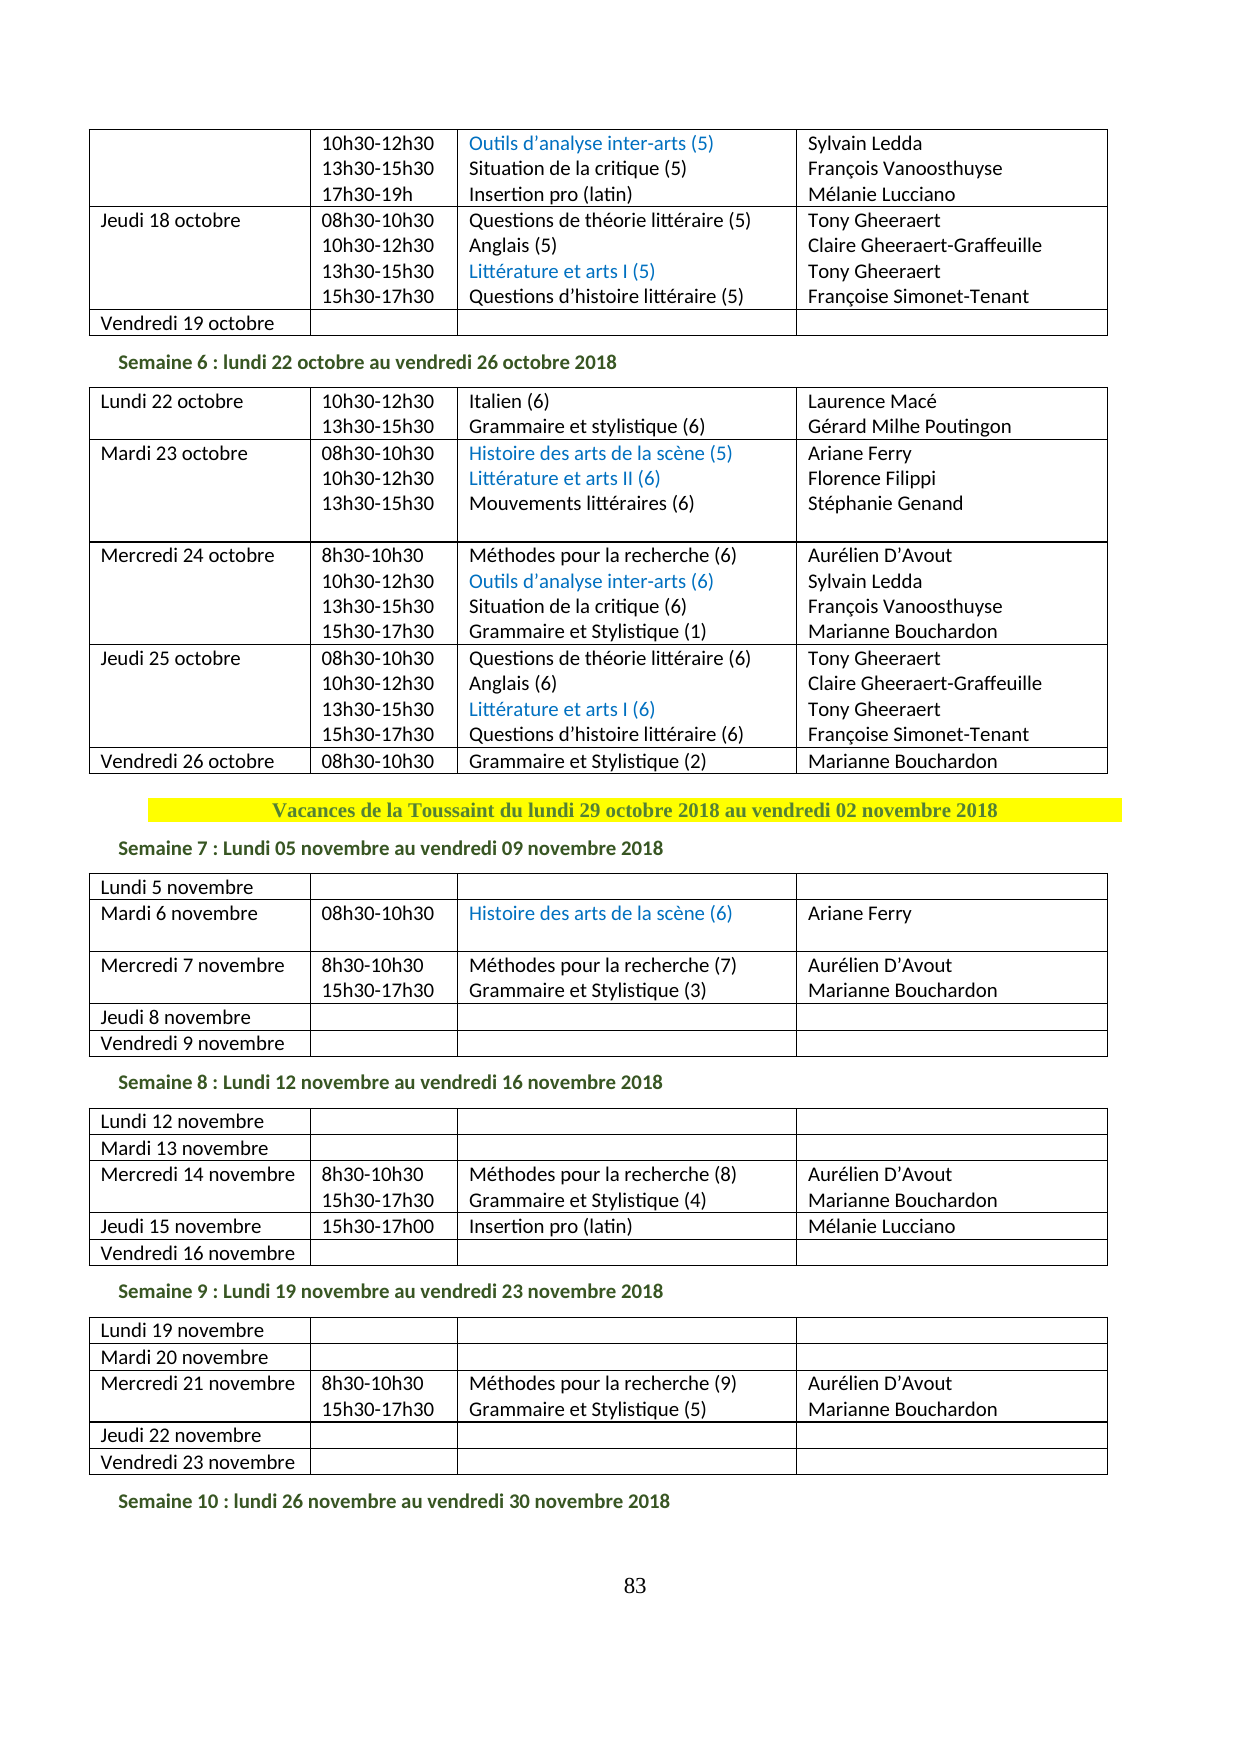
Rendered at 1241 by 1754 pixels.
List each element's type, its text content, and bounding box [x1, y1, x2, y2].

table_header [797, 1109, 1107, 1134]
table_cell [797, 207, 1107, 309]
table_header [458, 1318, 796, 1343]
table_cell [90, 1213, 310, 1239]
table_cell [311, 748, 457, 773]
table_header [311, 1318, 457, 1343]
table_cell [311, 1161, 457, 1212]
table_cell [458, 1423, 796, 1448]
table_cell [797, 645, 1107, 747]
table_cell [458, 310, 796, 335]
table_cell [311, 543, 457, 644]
text Semaine 9 : Lundi 19 novembre au vendredi 23 novembre 2018 [118, 1279, 1122, 1304]
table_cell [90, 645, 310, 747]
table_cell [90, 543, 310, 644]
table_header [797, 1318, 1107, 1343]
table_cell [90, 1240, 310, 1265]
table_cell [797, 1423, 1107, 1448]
text Semaine 10 : lundi 26 novembre au vendredi 30 novembre 2018 [118, 1488, 1122, 1513]
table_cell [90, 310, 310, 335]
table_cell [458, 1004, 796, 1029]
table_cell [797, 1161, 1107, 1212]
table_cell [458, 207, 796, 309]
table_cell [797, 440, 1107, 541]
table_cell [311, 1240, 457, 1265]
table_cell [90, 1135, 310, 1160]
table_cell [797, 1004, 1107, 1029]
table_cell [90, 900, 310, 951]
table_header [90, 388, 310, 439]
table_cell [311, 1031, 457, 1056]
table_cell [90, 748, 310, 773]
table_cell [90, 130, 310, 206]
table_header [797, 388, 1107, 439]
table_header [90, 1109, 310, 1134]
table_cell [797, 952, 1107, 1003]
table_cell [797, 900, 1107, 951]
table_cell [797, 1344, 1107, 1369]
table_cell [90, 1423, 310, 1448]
text Semaine 6 : lundi 22 octobre au vendredi 26 octobre 2018 [118, 349, 1122, 374]
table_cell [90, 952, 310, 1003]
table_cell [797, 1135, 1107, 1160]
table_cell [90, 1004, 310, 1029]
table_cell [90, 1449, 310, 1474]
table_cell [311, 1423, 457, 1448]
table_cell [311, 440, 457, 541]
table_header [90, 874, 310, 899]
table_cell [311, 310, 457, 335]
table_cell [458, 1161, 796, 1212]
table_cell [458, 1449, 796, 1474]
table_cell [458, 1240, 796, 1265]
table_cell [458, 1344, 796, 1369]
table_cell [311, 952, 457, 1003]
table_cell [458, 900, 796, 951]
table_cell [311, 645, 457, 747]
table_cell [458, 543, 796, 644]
text Semaine 8 : Lundi 12 novembre au vendredi 16 novembre 2018 [118, 1069, 1122, 1095]
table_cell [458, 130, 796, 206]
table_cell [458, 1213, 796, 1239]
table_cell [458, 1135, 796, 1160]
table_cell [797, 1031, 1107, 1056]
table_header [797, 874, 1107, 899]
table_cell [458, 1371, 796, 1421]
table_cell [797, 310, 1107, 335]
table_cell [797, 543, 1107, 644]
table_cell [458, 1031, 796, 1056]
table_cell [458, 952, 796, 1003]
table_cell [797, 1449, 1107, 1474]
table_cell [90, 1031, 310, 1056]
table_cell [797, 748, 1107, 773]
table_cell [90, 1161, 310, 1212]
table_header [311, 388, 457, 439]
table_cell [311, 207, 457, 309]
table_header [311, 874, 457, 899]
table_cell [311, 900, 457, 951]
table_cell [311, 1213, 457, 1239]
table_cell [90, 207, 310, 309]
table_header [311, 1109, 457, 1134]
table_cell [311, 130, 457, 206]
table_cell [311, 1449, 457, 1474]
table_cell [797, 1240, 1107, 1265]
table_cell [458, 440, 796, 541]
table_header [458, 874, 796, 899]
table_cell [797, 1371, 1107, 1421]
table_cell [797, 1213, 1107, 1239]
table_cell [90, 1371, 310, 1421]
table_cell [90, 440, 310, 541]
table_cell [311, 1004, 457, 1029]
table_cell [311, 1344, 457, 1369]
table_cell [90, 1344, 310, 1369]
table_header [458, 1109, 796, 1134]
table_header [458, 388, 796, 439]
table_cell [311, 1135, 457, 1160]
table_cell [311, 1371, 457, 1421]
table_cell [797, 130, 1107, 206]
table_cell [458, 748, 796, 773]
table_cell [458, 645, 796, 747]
text Semaine 7 : Lundi 05 novembre au vendredi 09 novembre 2018 [118, 835, 1122, 860]
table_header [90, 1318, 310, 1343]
text Vacances de la Toussaint du lundi 29 octobre 2018 au vendredi 02 novembre 2018 [148, 798, 1122, 822]
